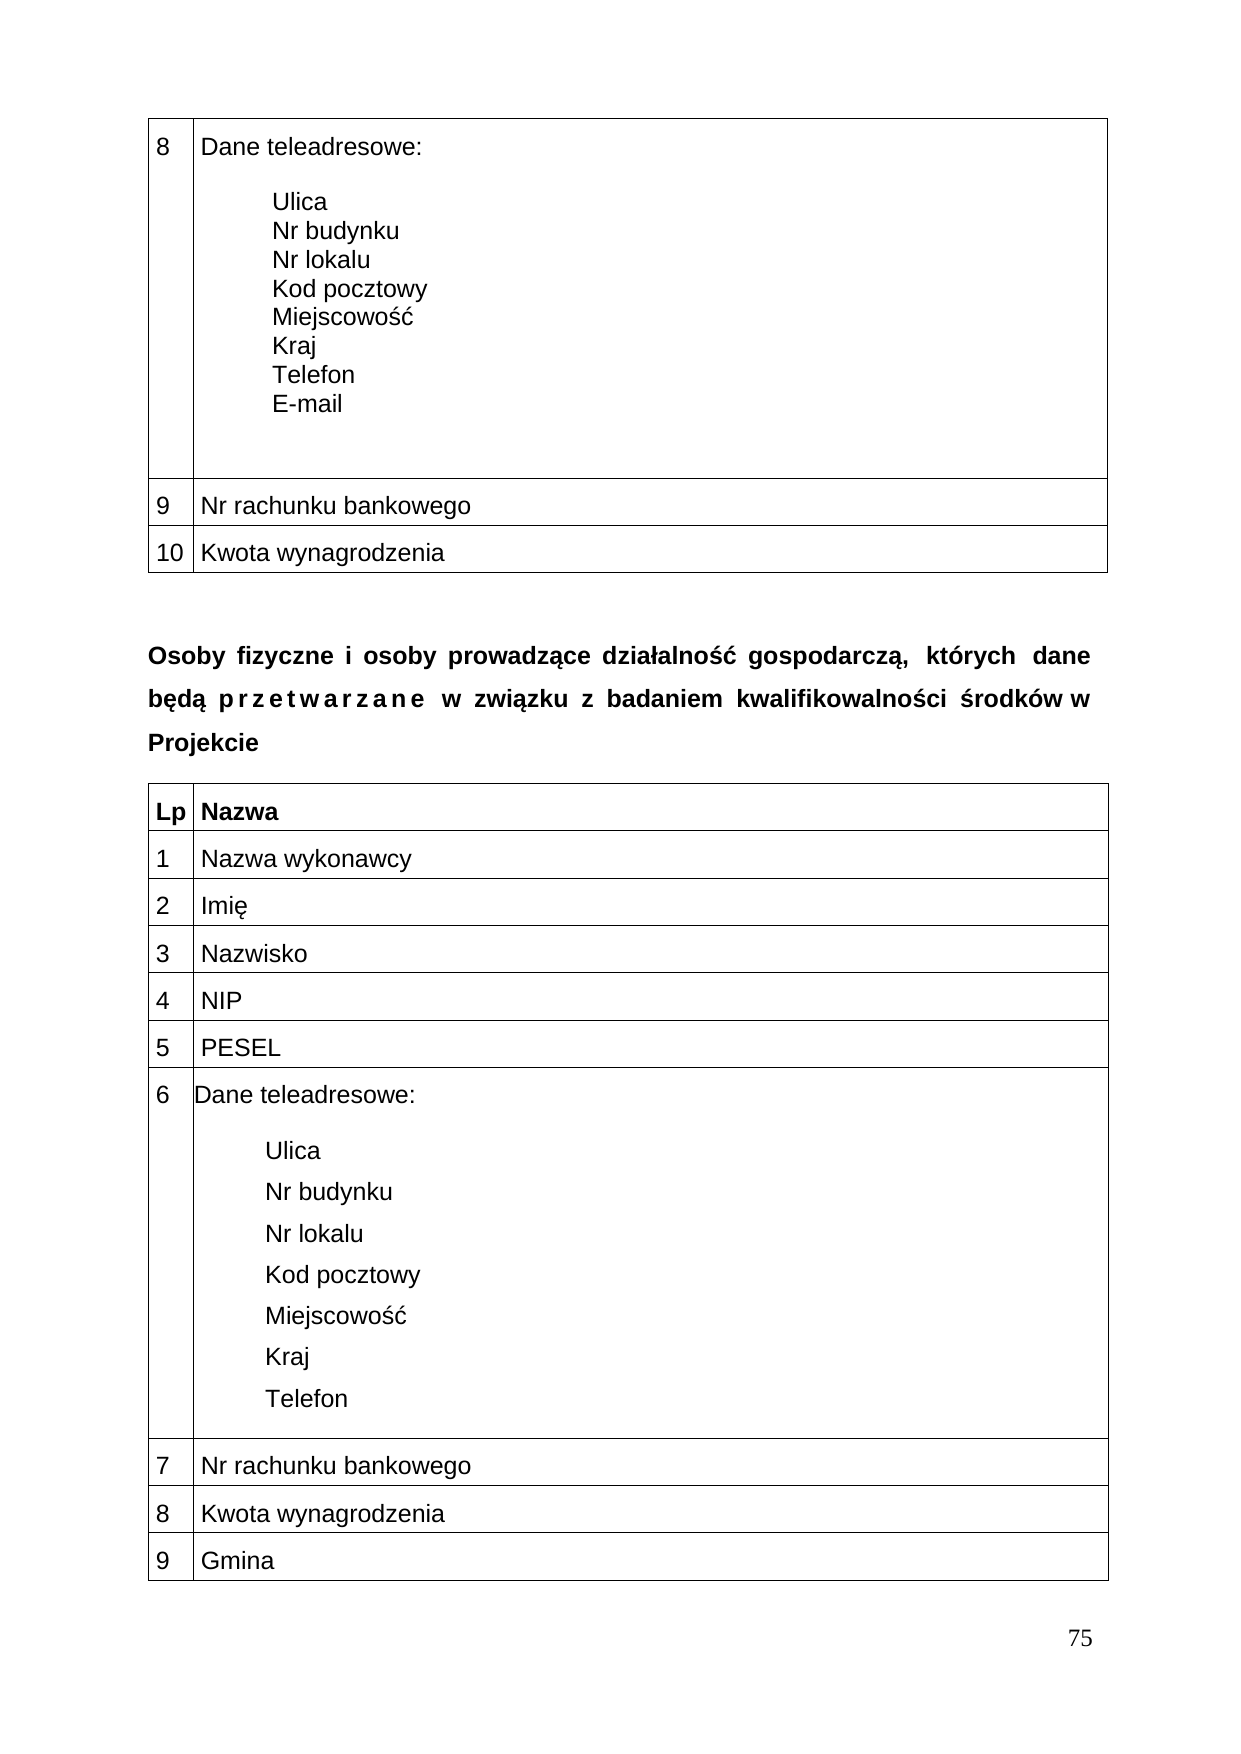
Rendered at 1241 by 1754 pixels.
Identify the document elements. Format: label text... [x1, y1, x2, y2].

table_cell 10 [149, 526, 193, 572]
table_cell Dane teleadresowe: Ulica Nr budynku Nr lokalu Kod pocztowy Miejscowość Kraj Telefon E-mail [194, 1068, 1108, 1438]
table_cell Imię [194, 879, 1108, 925]
table_cell 9 [149, 479, 193, 525]
table_cell Dane teleadresowe: Ulica Nr budynku Nr lokalu Kod pocztowy Miejscowość Kraj Telefon E-mail [194, 119, 1107, 477]
table_cell 8 [149, 1486, 193, 1532]
table_cell 8 [149, 119, 193, 477]
table_header Lp. [149, 784, 193, 830]
table_cell NIP [194, 973, 1108, 1019]
table_header Nazwa [194, 784, 1108, 830]
table_cell PESEL [194, 1021, 1108, 1067]
table_cell Nr rachunku bankowego [194, 479, 1107, 525]
table_cell 4 [149, 973, 193, 1019]
table_cell 3 [149, 926, 193, 972]
table_cell 2 [149, 879, 193, 925]
table_cell Nazwisko [194, 926, 1108, 972]
table_cell 6 [149, 1068, 193, 1438]
table_cell Nazwa wykonawcy [194, 831, 1108, 878]
table_cell 5 [149, 1021, 193, 1067]
table_cell Kwota wynagrodzenia [194, 1486, 1108, 1532]
table_cell 7 [149, 1439, 193, 1485]
table_cell 9 [149, 1533, 193, 1579]
table_cell Kwota wynagrodzenia [194, 526, 1107, 572]
text Osoby fizyczne i osoby prowadzące działalność gospodarczą, których dane będą przetwarzane w związku z badaniem kwalifikowalności środków w Projekcie [148, 641, 1091, 756]
table_cell Nr rachunku bankowego [194, 1439, 1108, 1485]
table_cell 1 [149, 831, 193, 878]
table_cell Gmina [194, 1533, 1108, 1579]
